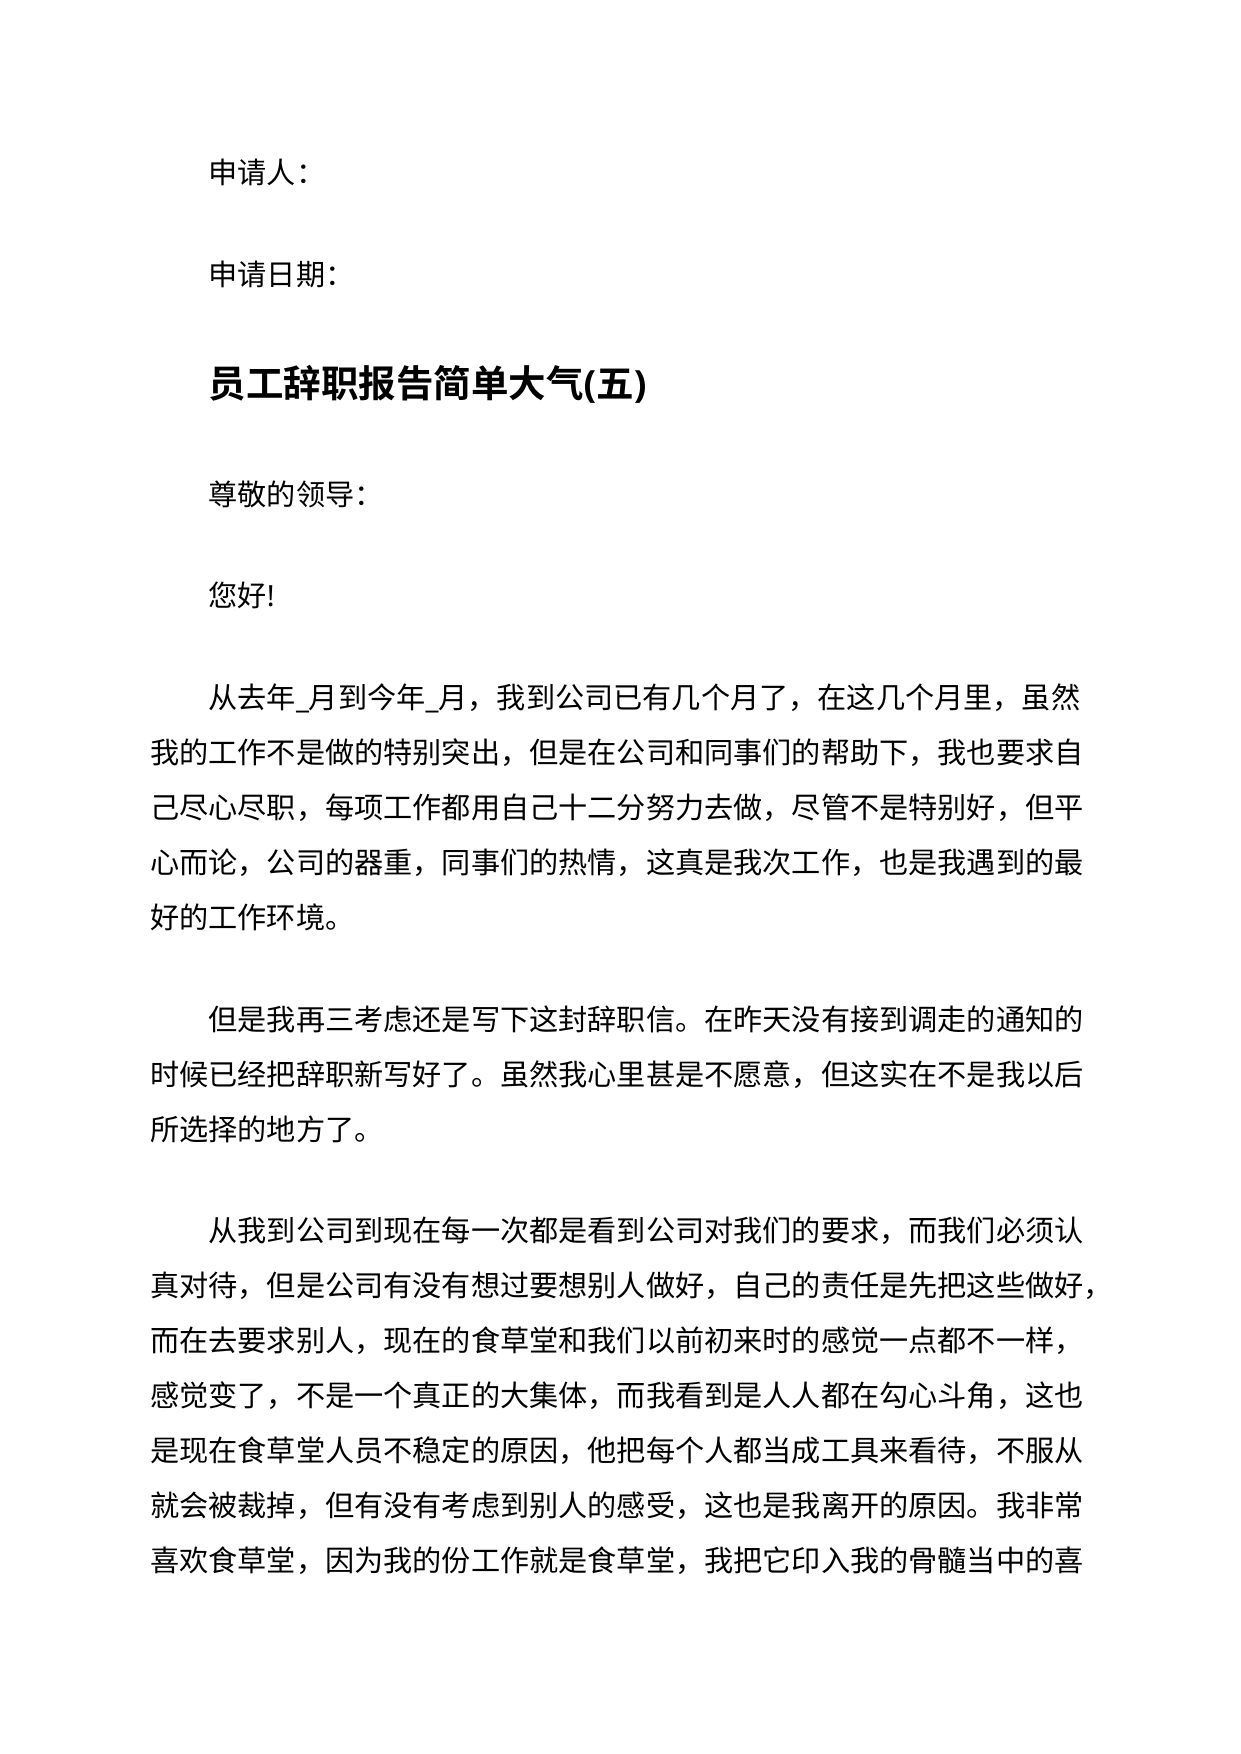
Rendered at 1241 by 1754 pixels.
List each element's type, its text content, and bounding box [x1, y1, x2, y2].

text 申请人： [150, 150, 1090, 192]
text 从去年_月到今年_月，我到公司已有几个月了，在这几个月里，虽然我的工作不是做的特别突出，但是在公司和同事们的帮助下，我也要求自己尽心尽职，每项工作都用自己十二分努力去做，尽管不是特别好，但平心而论，公司的器重，同事们的热情，这真是我次工作，也是我遇到的最好的工作环境。 [150, 675, 1090, 937]
text 尊敬的领导： [150, 471, 1090, 513]
text 申请日期： [150, 252, 1090, 294]
text 但是我再三考虑还是写下这封辞职信。在昨天没有接到调走的通知的时候已经把辞职新写好了。虽然我心里甚是不愿意，但这实在不是我以后所选择的地方了。 [150, 996, 1090, 1148]
text 您好! [150, 573, 1090, 615]
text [150, 1208, 1090, 1579]
text 员工辞职报告简单大气(五) [150, 353, 1090, 408]
